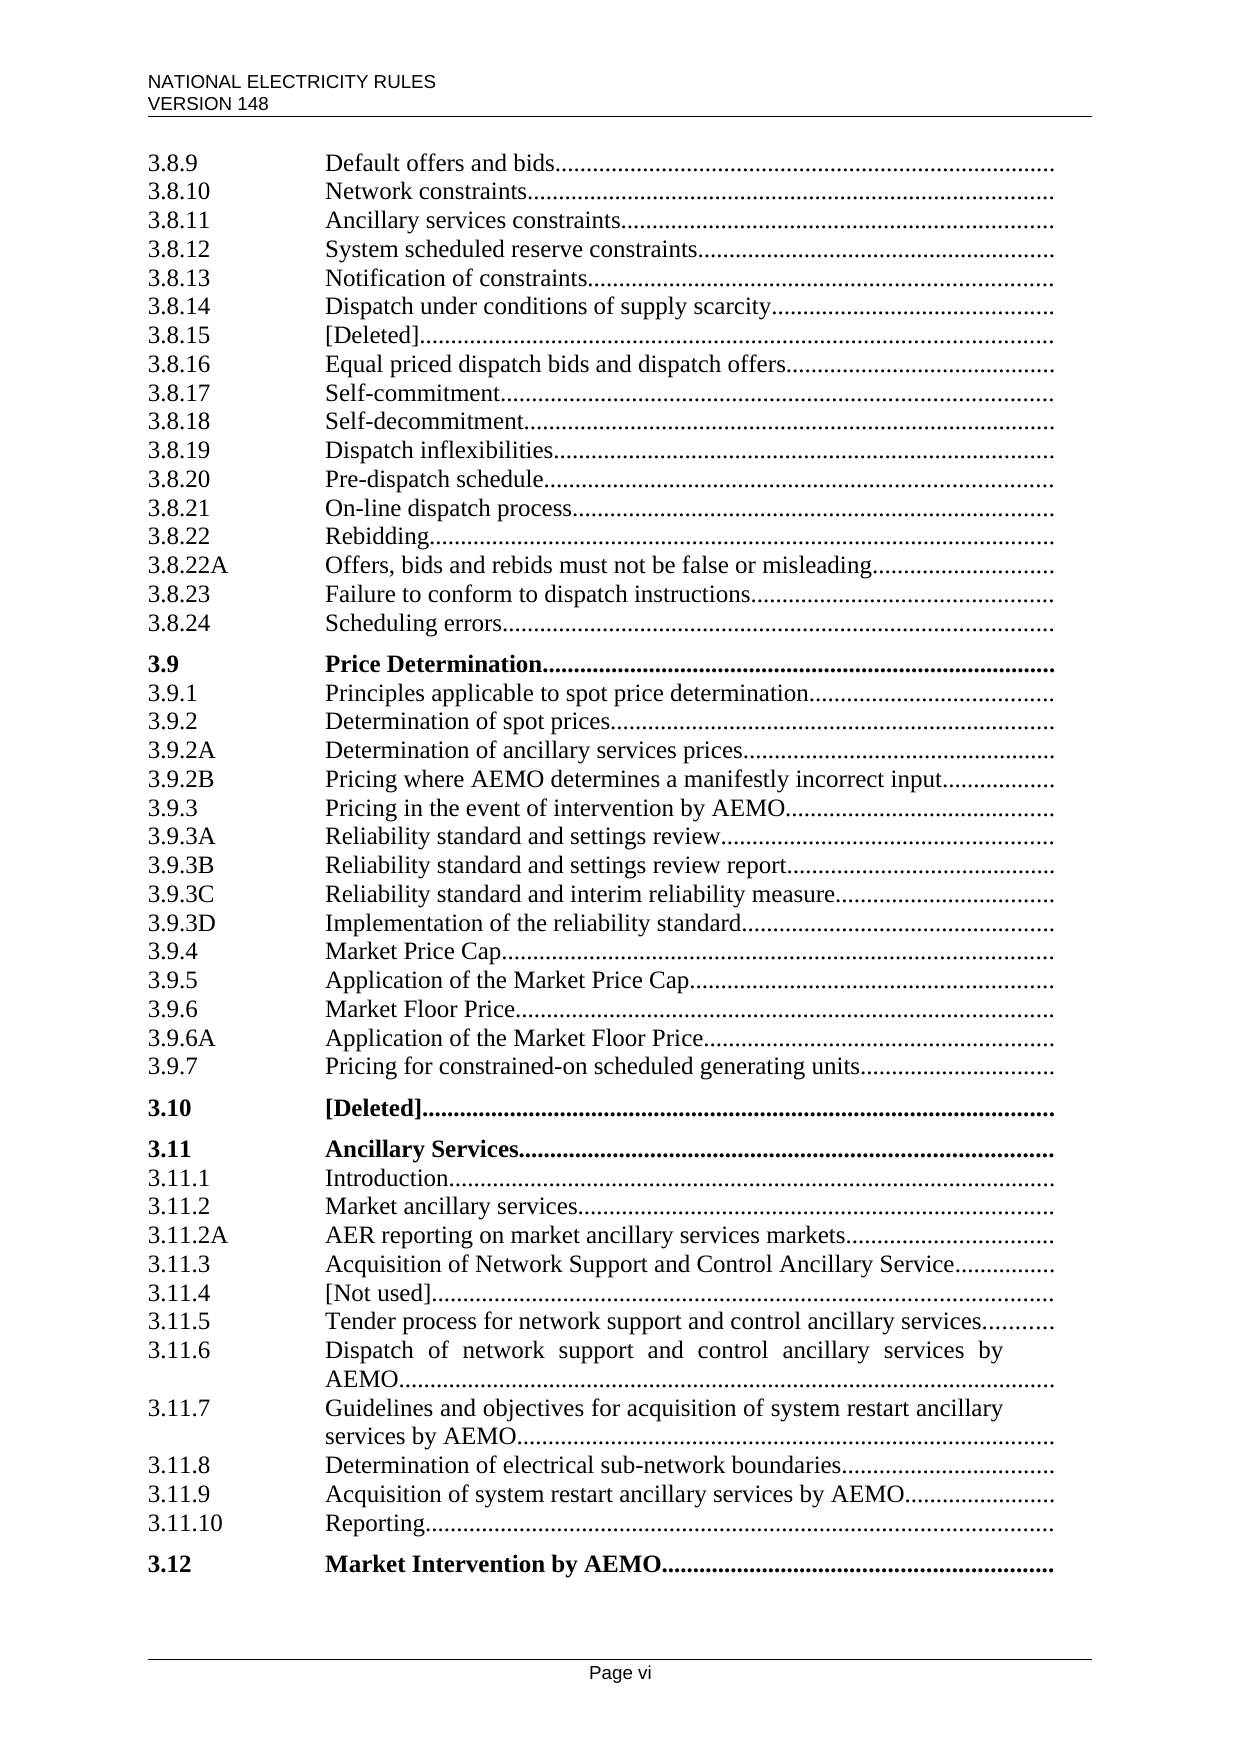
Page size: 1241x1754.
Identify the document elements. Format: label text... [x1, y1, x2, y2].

text 3.9.2B Pricing where AEMO determines a manifestly incorrect input 151 [148, 764, 1004, 793]
text 3.11.4 [Not used] 163 [148, 1278, 1004, 1306]
text 3.11.5 Tender process for network support and control ancillary services 163 [148, 1306, 1004, 1335]
text 3.11.2A AER reporting on market ancillary services markets 162 [148, 1220, 1004, 1249]
text 3.11.2 Market ancillary services 161 [148, 1191, 1004, 1220]
text 3.9.6A Application of the Market Floor Price 159 [148, 1023, 1004, 1051]
text 3.8.9 Default offers and bids 131 [148, 148, 1004, 176]
text 3.8.22 Rebidding 142 [148, 521, 1004, 550]
text 3.11.7 Guidelines and objectives for acquisition of system restart ancillary services by AEMO 166 [148, 1393, 1004, 1450]
text 3.12 Market Intervention by AEMO 169 [148, 1549, 1004, 1578]
text 3.8.24 Scheduling errors 147 [148, 608, 1004, 636]
text 3.9.7 Pricing for constrained-on scheduled generating units 159 [148, 1051, 1004, 1080]
text 3.11.6 Dispatch of network support and control ancillary services by AEMO 165 [148, 1335, 1004, 1393]
text 3.11.10 Reporting 168 [148, 1508, 1004, 1536]
text 3.11.1 Introduction 160 [148, 1163, 1004, 1191]
text 3.9.2A Determination of ancillary services prices 150 [148, 735, 1004, 764]
text 3.8.18 Self-decommitment 135 [148, 406, 1004, 435]
text 3.9.3 Pricing in the event of intervention by AEMO 152 [148, 793, 1004, 821]
text 3.9.2 Determination of spot prices 149 [148, 706, 1004, 735]
text 3.8.17 Self-commitment 135 [148, 378, 1004, 406]
text 3.8.21 On-line dispatch process 140 [148, 493, 1004, 521]
text 3.11.3 Acquisition of Network Support and Control Ancillary Service 162 [148, 1249, 1004, 1278]
text 3.10 [Deleted] 160 [148, 1093, 1004, 1121]
text 3.8.13 Notification of constraints 134 [148, 263, 1004, 291]
text 3.8.12 System scheduled reserve constraints 134 [148, 234, 1004, 263]
text 3.8.10 Network constraints 132 [148, 176, 1004, 205]
text 3.9.3C Reliability standard and interim reliability measure 156 [148, 879, 1004, 908]
text 3.11.8 Determination of electrical sub-network boundaries 167 [148, 1450, 1004, 1479]
text 3.8.16 Equal priced dispatch bids and dispatch offers 135 [148, 349, 1004, 378]
text 3.8.19 Dispatch inflexibilities 136 [148, 435, 1004, 464]
text 3.8.14 Dispatch under conditions of supply scarcity 134 [148, 291, 1004, 320]
text 3.9.5 Application of the Market Price Cap 158 [148, 965, 1004, 994]
text 3.9.3B Reliability standard and settings review report 155 [148, 850, 1004, 879]
text 3.8.23 Failure to conform to dispatch instructions 145 [148, 579, 1004, 608]
text 3.9.6 Market Floor Price 159 [148, 994, 1004, 1023]
text 3.11 Ancillary Services 160 [148, 1134, 1004, 1163]
text 3.8.22A Offers, bids and rebids must not be false or misleading 143 [148, 550, 1004, 579]
text 3.9 Price Determination 147 [148, 649, 1004, 678]
text 3.8.15 [Deleted] 135 [148, 320, 1004, 349]
text 3.8.20 Pre-dispatch schedule 139 [148, 464, 1004, 493]
text 3.9.3D Implementation of the reliability standard 157 [148, 908, 1004, 936]
text 3.9.3A Reliability standard and settings review 154 [148, 821, 1004, 850]
text 3.9.1 Principles applicable to spot price determination 147 [148, 678, 1004, 706]
text 3.8.11 Ancillary services constraints 133 [148, 205, 1004, 234]
text 3.9.4 Market Price Cap 157 [148, 936, 1004, 965]
text 3.11.9 Acquisition of system restart ancillary services by AEMO 167 [148, 1479, 1004, 1508]
